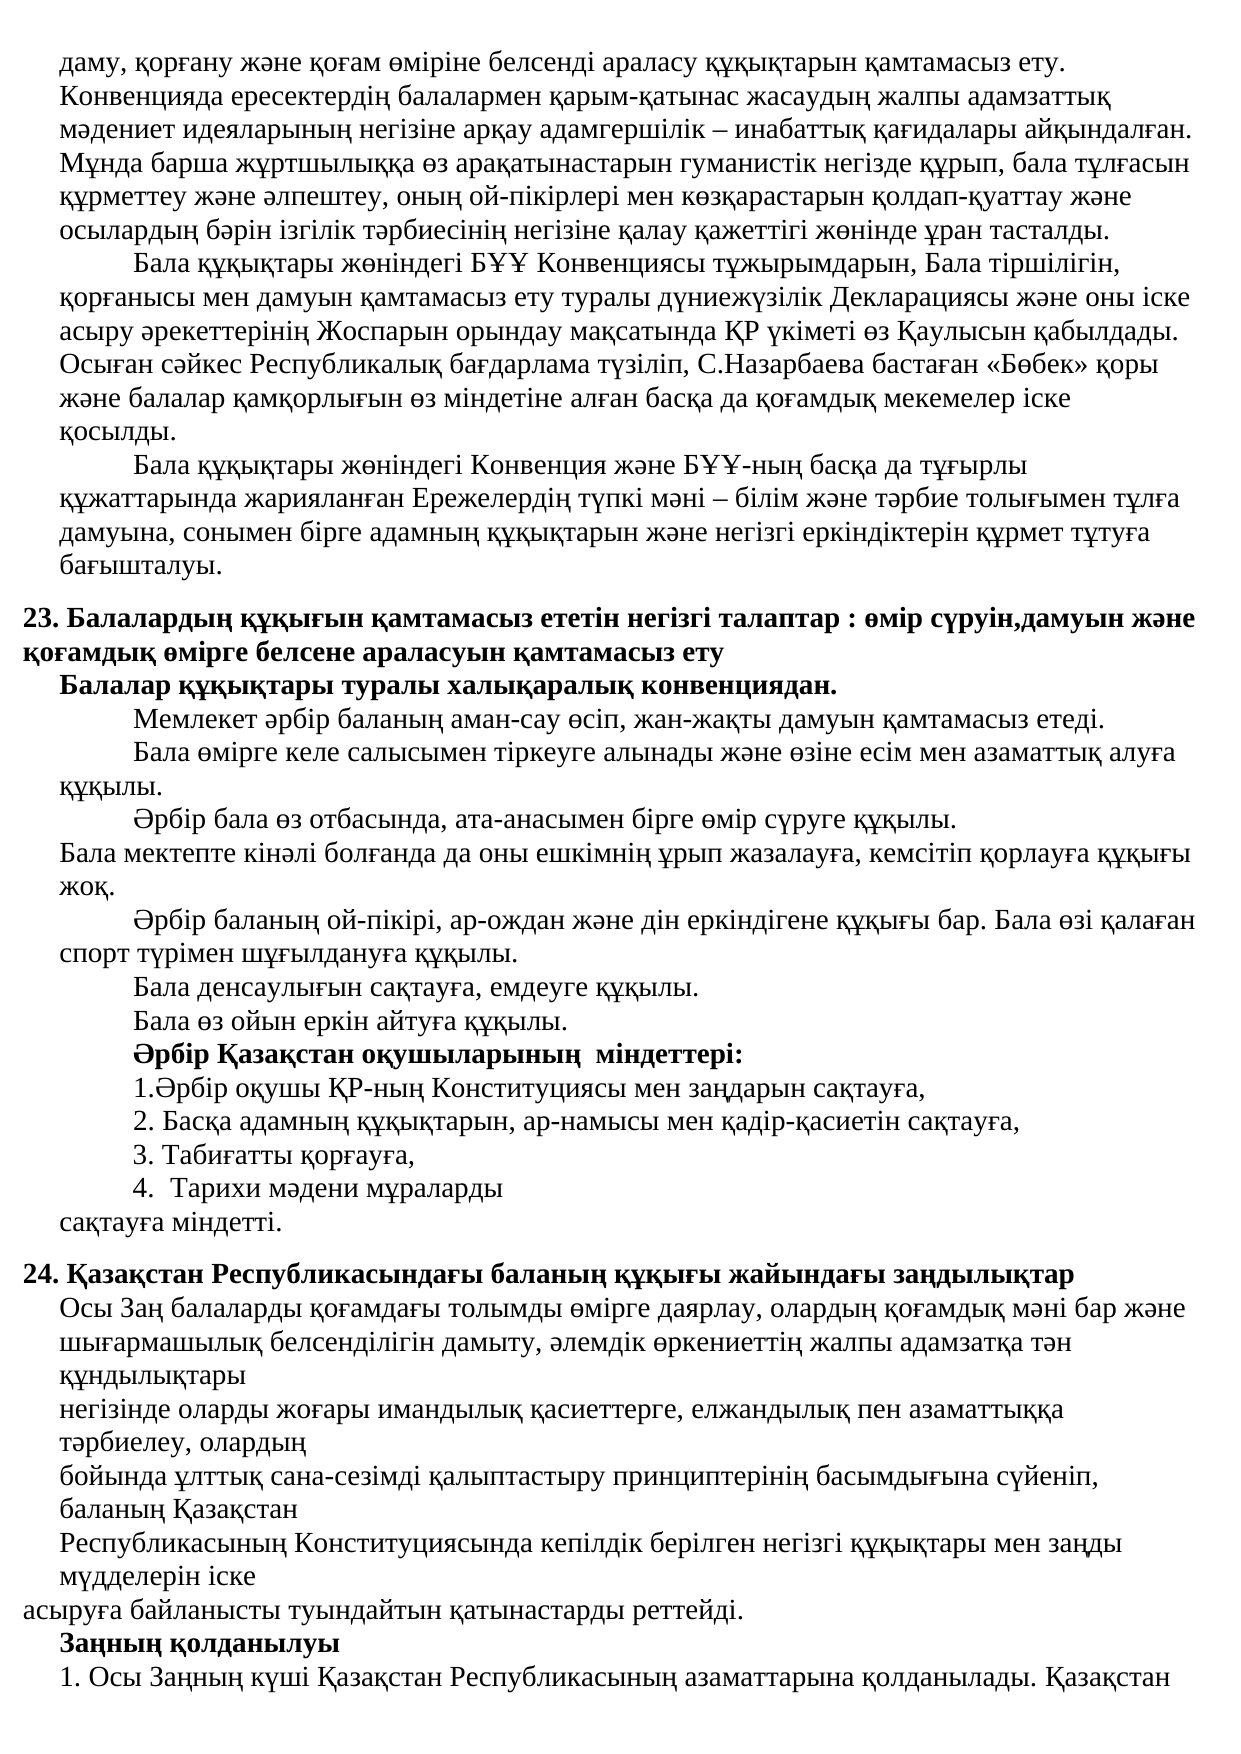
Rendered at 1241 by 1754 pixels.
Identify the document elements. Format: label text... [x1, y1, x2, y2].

text Мемлекет әрбір баланың аман-сау өсіп, жан-жақты дамуын қамтамасыз етеді. [59, 701, 1196, 734]
text Әрбір баланың ой-пікірі, ар-ождан және дін еркіндігене құқығы бар. Бала өзі қалаған спорт түрімен шұғылдануға құқылы. [59, 902, 1196, 969]
text 1.Әрбір оқушы ҚР-ның Конституциясы мен заңдарын сақтауға, [59, 1070, 1196, 1103]
text 23. Балалардың құқығын қамтамасыз ететін негізгі талаптар : өмір сүруін,дамуын және қоғамдық өмірге белсене араласуын қамтамасыз ету [23, 600, 1196, 667]
text Бала өмірге келе салысымен тіркеуге алынады және өзіне есім мен азаматтық алуға құқылы. [59, 734, 1196, 801]
text Бала өз ойын еркін айтуға құқылы. [59, 1003, 1196, 1036]
text Әрбір Қазақстан оқушыларының міндеттері: [59, 1036, 1196, 1070]
text асыруға байланысты туындайтын қатынастарды реттейдi. [23, 1592, 1196, 1626]
text 2. Басқа адамның құқықтарын, ар-намысы мен қадір-қасиетін сақтауға, [59, 1103, 1196, 1137]
list Тарихи мәдени мұраларды [132, 1170, 1196, 1204]
text Балалар құқықтары туралы халықаралық конвенциядан. [59, 667, 1196, 701]
text Осы Заң балаларды қоғамдағы толымды өмiрге даярлау, олардың қоғамдық мәнi бар және [59, 1290, 1196, 1324]
text Республикасының Конституциясында кепілдiк берiлген негiзгi құқықтары мен заңды мүдделерiн iске [59, 1525, 1196, 1592]
text Бала денсаулығын сақтауға, емдеуге құқылы. [59, 969, 1196, 1003]
text 3. Табиғатты қорғауға, [132, 1137, 1196, 1170]
text шығармашылық белсендiлiгiн дамыту, әлемдiк өркениеттiң жалпы адамзатқа тән құндылықтары [59, 1324, 1196, 1391]
text Бала құқықтары жөніндегі Конвенция жəне БҰҰ-ның басқа да тұғырлы құжаттарында жарияланған Ережелердің түпкі мəні – білім жəне тəрбие толығымен тұлға дамуына, сонымен бірге адамның құқықтарын жəне негізгі еркіндіктерін құрмет тұтуға бағышталуы. [59, 447, 1196, 581]
text Бала құқықтары жөніндегі БҰҰ Конвенциясы тұжырымдарын, Бала тіршілігін, қорғанысы мен дамуын қамтамасыз ету туралы дүниежүзілік Декларациясы жəне оны іске асыру əрекеттерінің Жоспарын орындау мақсатында ҚР үкіметі өз Қаулысын қабылдады. Осыған сəйкес Республикалық бағдарлама түзіліп, С.Назарбаева бастаған «Бөбек» қоры жəне балалар қамқорлығын өз міндетіне алған басқа да қоғамдық мекемелер іске қосылды. [59, 246, 1196, 447]
text Бала мектепте кінәлі болғанда да оны ешкімнің ұрып жазалауға, кемсітіп қорлауға құқығы жоқ. [59, 835, 1196, 902]
text Әрбір бала өз отбасында, ата-анасымен бірге өмір сүруге құқылы. [59, 801, 1196, 835]
text бойында ұлттық сана-сезiмдi қалыптастыру принциптерінің басымдығына сүйенiп, баланың Қазақстан [59, 1458, 1196, 1525]
text негiзiнде оларды жоғары имандылық қасиеттерге, елжандылық пен азаматтыққа тәрбиелеу, олардың [59, 1391, 1196, 1458]
text Заңның қолданылуы [59, 1626, 1196, 1659]
text сақтауға міндетті. [59, 1204, 1196, 1237]
text 1. Осы Заңның күші Қазақстан Республикасының азаматтарына қолданылады. Қазақстан [59, 1659, 1196, 1693]
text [59, 44, 1196, 246]
text 24. Қазақстан Республикасындағы баланың құқығы жайындағы заңдылықтар [23, 1257, 1196, 1290]
